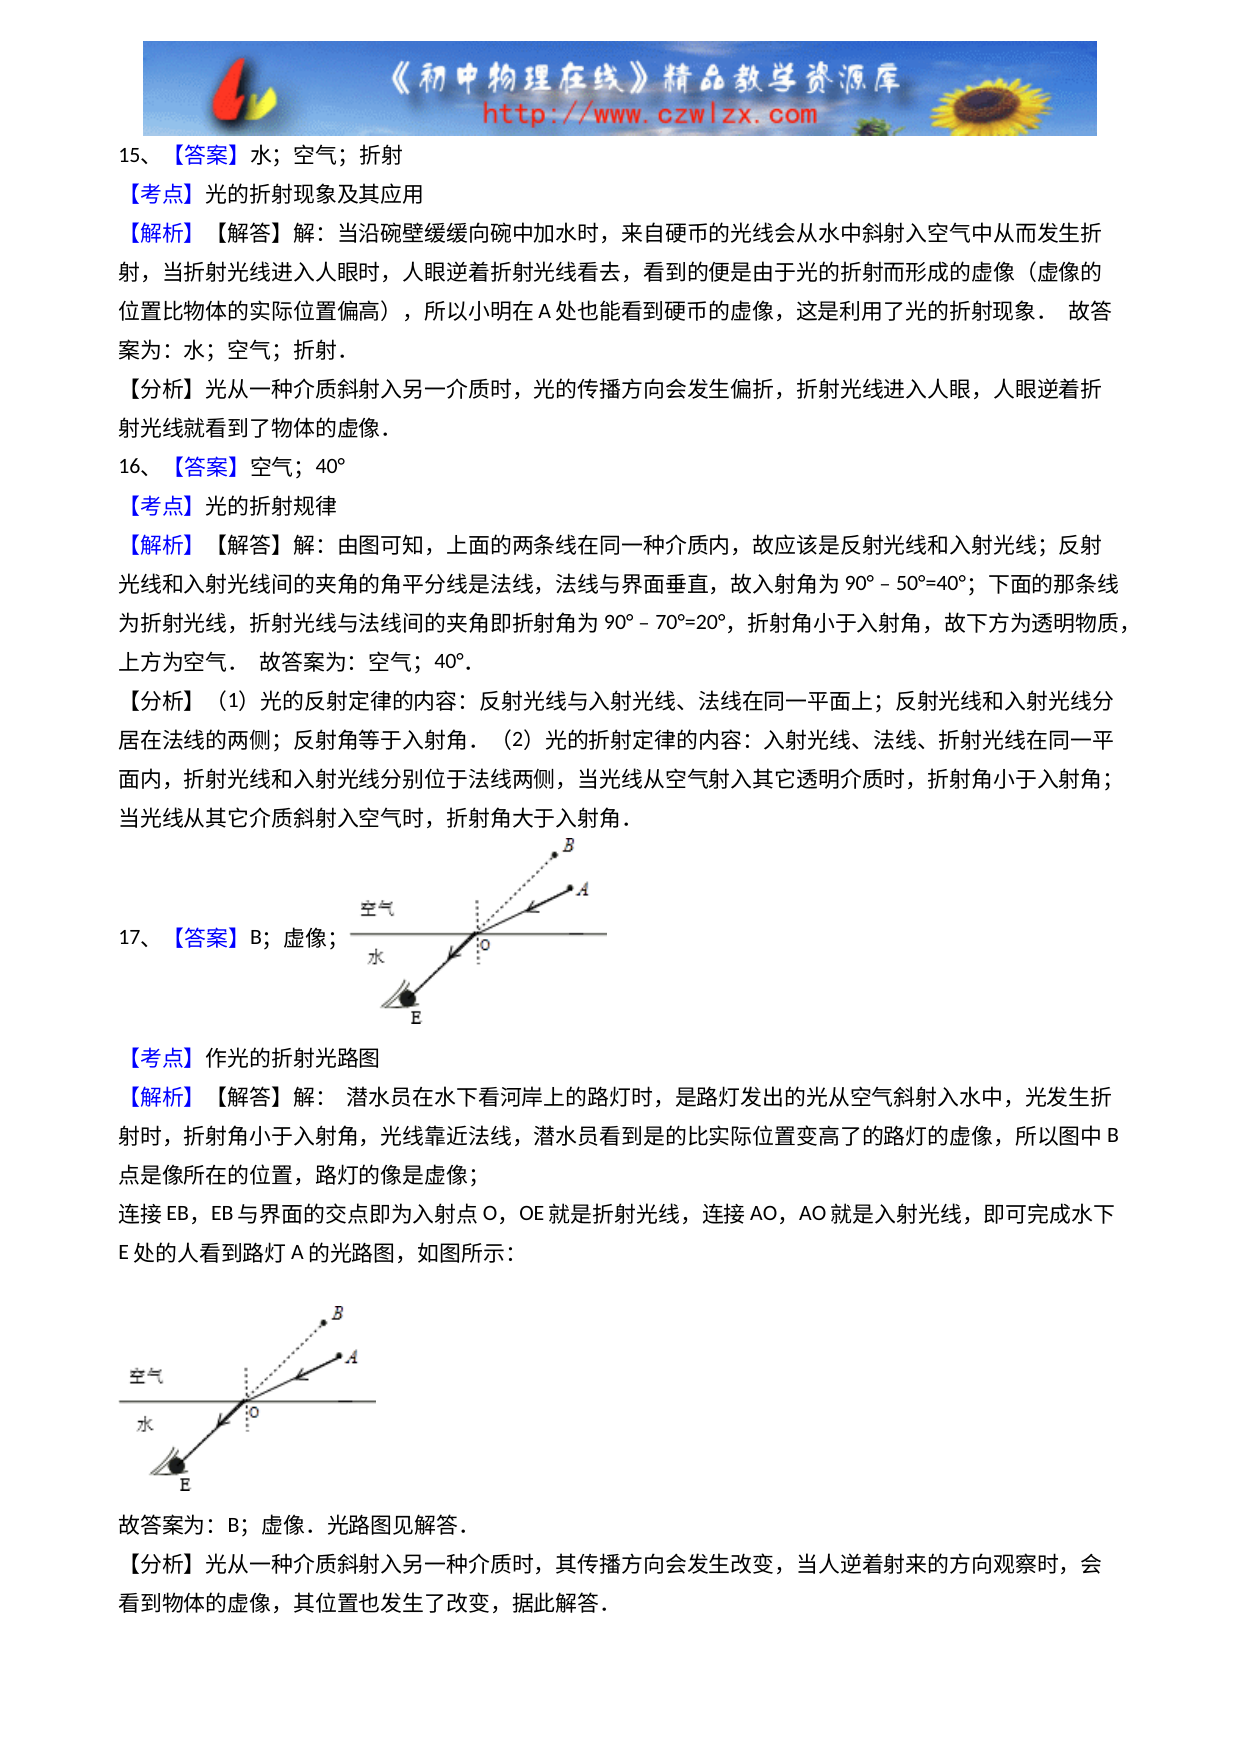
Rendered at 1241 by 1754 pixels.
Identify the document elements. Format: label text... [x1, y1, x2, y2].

text 16、【答案】空气；40° 【考点】光的折射规律 【解析】【解答】解：由图可知，上面的两条线在同一种介质内，故应该是反射光线和入射光线；反射光线和入射光线间的夹角的角平分线是法线，法线与界面垂直，故入射角为90°﹣50°=40°；下面的那条线为折射光线，折射光线与法线间的夹角即折射角为90°﹣70°=20°，折射角小于入射角，故下方为透明物质，上方为空气． 故答案为：空气；40°． 【分析】（1）光的反射定律的内容：反射光线与入射光线、法线在同一平面上；反射光线和入射光线分居在法线的两侧；反射角等于入射角．（2）光的折射定律的内容：入射光线、法线、折射光线在同一平面内，折射光线和入射光线分别位于法线两侧，当光线从空气射入其它透明介质时，折射角小于入射角；当光线从其它介质斜射入空气时，折射角大于入射角． [118, 449, 1122, 833]
picture [143, 41, 1097, 136]
text 15、【答案】水；空气；折射 【考点】光的折射现象及其应用 【解析】【解答】解：当沿碗壁缓缓向碗中加水时，来自硬币的光线会从水中斜射入空气中从而发生折射，当折射光线进入人眼时，人眼逆着折射光线看去，看到的便是由于光的折射而形成的虚像（虚像的位置比物体的实际位置偏高），所以小明在A处也能看到硬币的虚像，这是利用了光的折射现象． 故答案为：水；空气；折射． 【分析】光从一种介质斜射入另一介质时，光的传播方向会发生偏折，折射光线进入人眼，人眼逆着折射光线就看到了物体的虚像． [118, 138, 1122, 443]
text 17、【答案】B；虚像； 【考点】作光的折射光路图 【解析】【解答】解： 潜水员在水下看河岸上的路灯时，是路灯发出的光从空气斜射入水中，光发生折射时，折射角小于入射角，光线靠近法线，潜水员看到是的比实际位置变高了的路灯的虚像，所以图中B点是像所在的位置，路灯的像是虚像； 连接EB，EB与界面的交点即为入射点O，OE就是折射光线，连接AO，AO就是入射光线，即可完成水下E处的人看到路灯A的光路图，如图所示： 故答案为：B；虚像．光路图见解答． 【分析】光从一种介质斜射入另一种介质时，其传播方向会发生改变，当人逆着射来的方向观察时，会看到物体的虚像，其位置也发生了改变，据此解答． [118, 839, 1122, 1618]
picture [349, 838, 607, 1024]
picture [118, 1306, 376, 1491]
